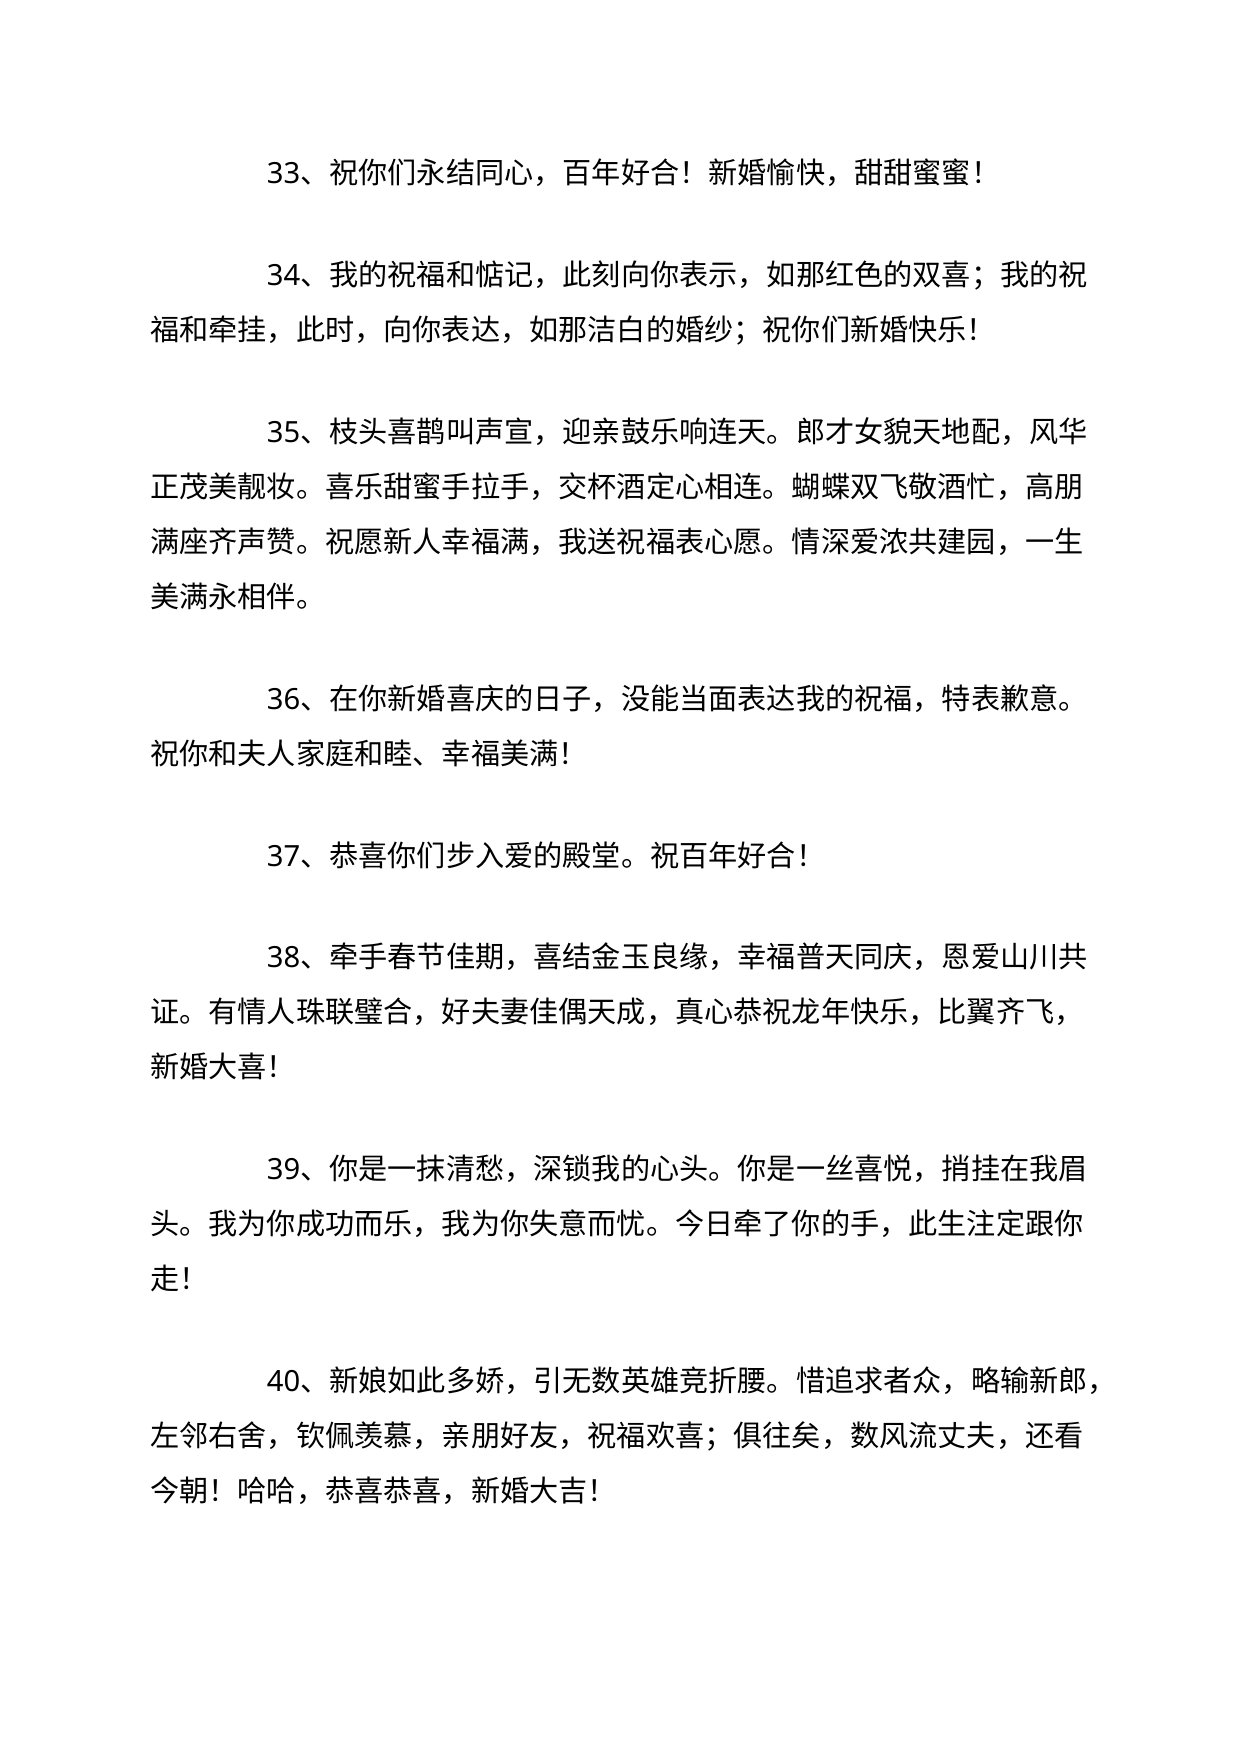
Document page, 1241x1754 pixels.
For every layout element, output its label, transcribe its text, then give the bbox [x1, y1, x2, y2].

text 38、牵手春节佳期，喜结金玉良缘，幸福普天同庆，恩爱山川共证。有情人珠联璧合，好夫妻佳偶天成，真心恭祝龙年快乐，比翼齐飞，新婚大喜！ [150, 934, 1090, 1086]
text 36、在你新婚喜庆的日子，没能当面表达我的祝福，特表歉意。祝你和夫人家庭和睦、幸福美满！ [150, 675, 1090, 773]
text 39、你是一抹清愁，深锁我的心头。你是一丝喜悦，捎挂在我眉头。我为你成功而乐，我为你失意而忧。今日牵了你的手，此生注定跟你走！ [150, 1146, 1090, 1298]
text 35、枝头喜鹊叫声宣，迎亲鼓乐响连天。郎才女貌天地配，风华正茂美靓妆。喜乐甜蜜手拉手，交杯酒定心相连。蝴蝶双飞敬酒忙，高朋满座齐声赞。祝愿新人幸福满，我送祝福表心愿。情深爱浓共建园，一生美满永相伴。 [150, 409, 1090, 616]
text 34、我的祝福和惦记，此刻向你表示，如那红色的双喜；我的祝福和牵挂，此时，向你表达，如那洁白的婚纱；祝你们新婚快乐！ [150, 252, 1090, 349]
text 33、祝你们永结同心，百年好合！新婚愉快，甜甜蜜蜜！ [150, 150, 1090, 192]
text 37、恭喜你们步入爱的殿堂。祝百年好合！ [150, 832, 1090, 874]
text 40、新娘如此多娇，引无数英雄竞折腰。惜追求者众，略输新郎，左邻右舍，钦佩羡慕，亲朋好友，祝福欢喜；俱往矣，数风流丈夫，还看今朝！哈哈，恭喜恭喜，新婚大吉！ [150, 1357, 1090, 1509]
